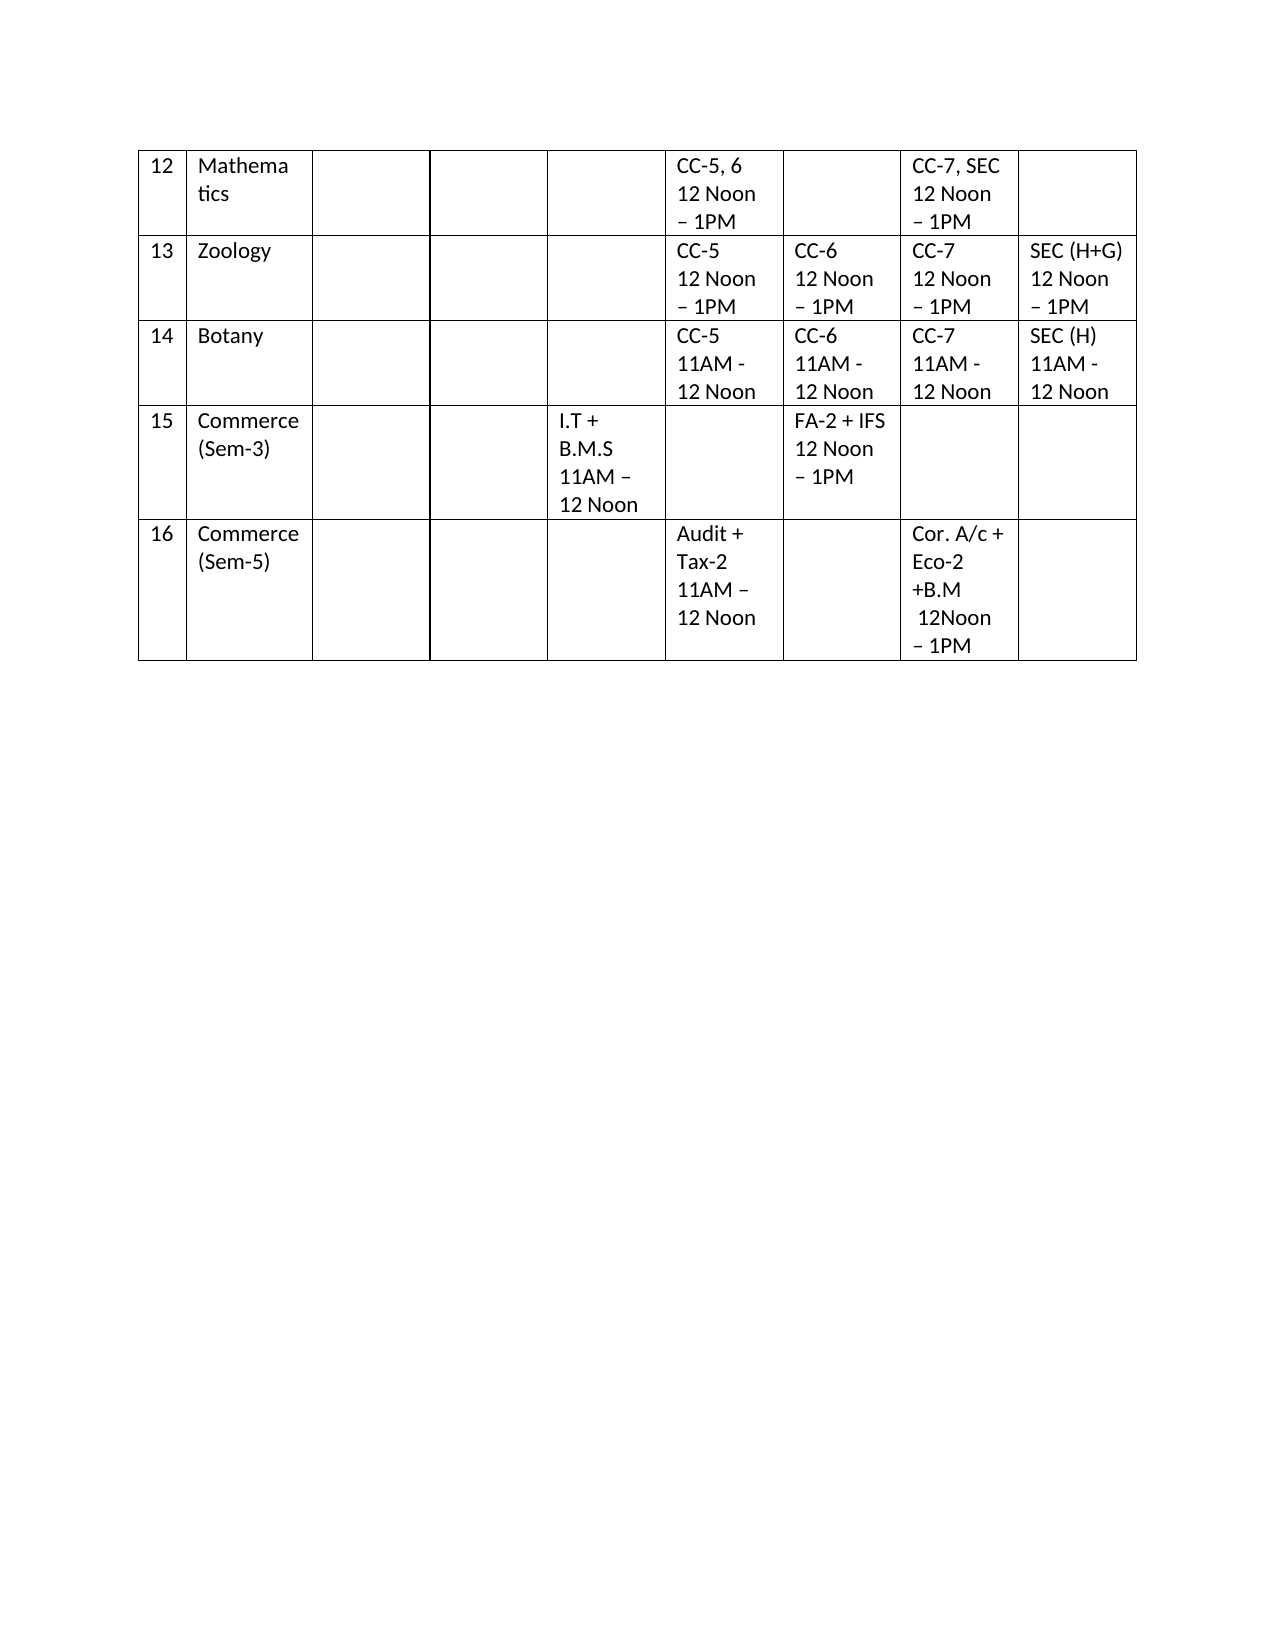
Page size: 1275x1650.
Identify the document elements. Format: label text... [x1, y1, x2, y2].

table_cell [548, 321, 665, 405]
table_cell [313, 520, 429, 659]
table_cell CC-7, SEC 12 Noon – 1PM [901, 151, 1018, 235]
table_cell [1019, 406, 1136, 518]
table_cell 16 [139, 520, 186, 659]
table_cell CC-5 12 Noon – 1PM [666, 236, 783, 320]
table_cell Audit + Tax-2 11AM – 12 Noon [666, 520, 783, 659]
table_cell [548, 151, 665, 235]
table_cell Zoology [187, 236, 312, 320]
table_cell FA-2 + IFS 12 Noon – 1PM [784, 406, 900, 518]
table_cell [901, 406, 1018, 518]
table_cell [1019, 520, 1136, 659]
table_cell CC-6 11AM - 12 Noon [784, 321, 900, 405]
table_cell SEC (H+G) 12 Noon – 1PM [1019, 236, 1136, 320]
table_cell [313, 321, 429, 405]
table_cell [784, 520, 900, 659]
table_cell [431, 406, 547, 518]
table_cell Mathematics [187, 151, 312, 235]
table_cell Botany [187, 321, 312, 405]
table_cell Commerce (Sem-5) [187, 520, 312, 659]
table_cell [1019, 151, 1136, 235]
table_cell [431, 236, 547, 320]
table_cell Cor. A/c + Eco-2 +B.M 12Noon – 1PM [901, 520, 1018, 659]
table_cell CC-7 11AM - 12 Noon [901, 321, 1018, 405]
table_cell [313, 151, 429, 235]
table_cell CC-5 11AM - 12 Noon [666, 321, 783, 405]
table_cell I.T + B.M.S 11AM – 12 Noon [548, 406, 665, 518]
table_cell 14 [139, 321, 186, 405]
table_cell 15 [139, 406, 186, 518]
table_cell [431, 520, 547, 659]
table_cell SEC (H) 11AM - 12 Noon [1019, 321, 1136, 405]
table_cell 13 [139, 236, 186, 320]
table_cell [313, 406, 429, 518]
table_cell [548, 236, 665, 320]
table_cell Commerce (Sem-3) [187, 406, 312, 518]
table_cell [431, 151, 547, 235]
table_cell 12 [139, 151, 186, 235]
table_cell CC-7 12 Noon – 1PM [901, 236, 1018, 320]
table_cell CC-5, 6 12 Noon – 1PM [666, 151, 783, 235]
table_cell [784, 151, 900, 235]
table_cell [313, 236, 429, 320]
table_cell [548, 520, 665, 659]
table_cell [666, 406, 783, 518]
table_cell [431, 321, 547, 405]
table_cell CC-6 12 Noon – 1PM [784, 236, 900, 320]
